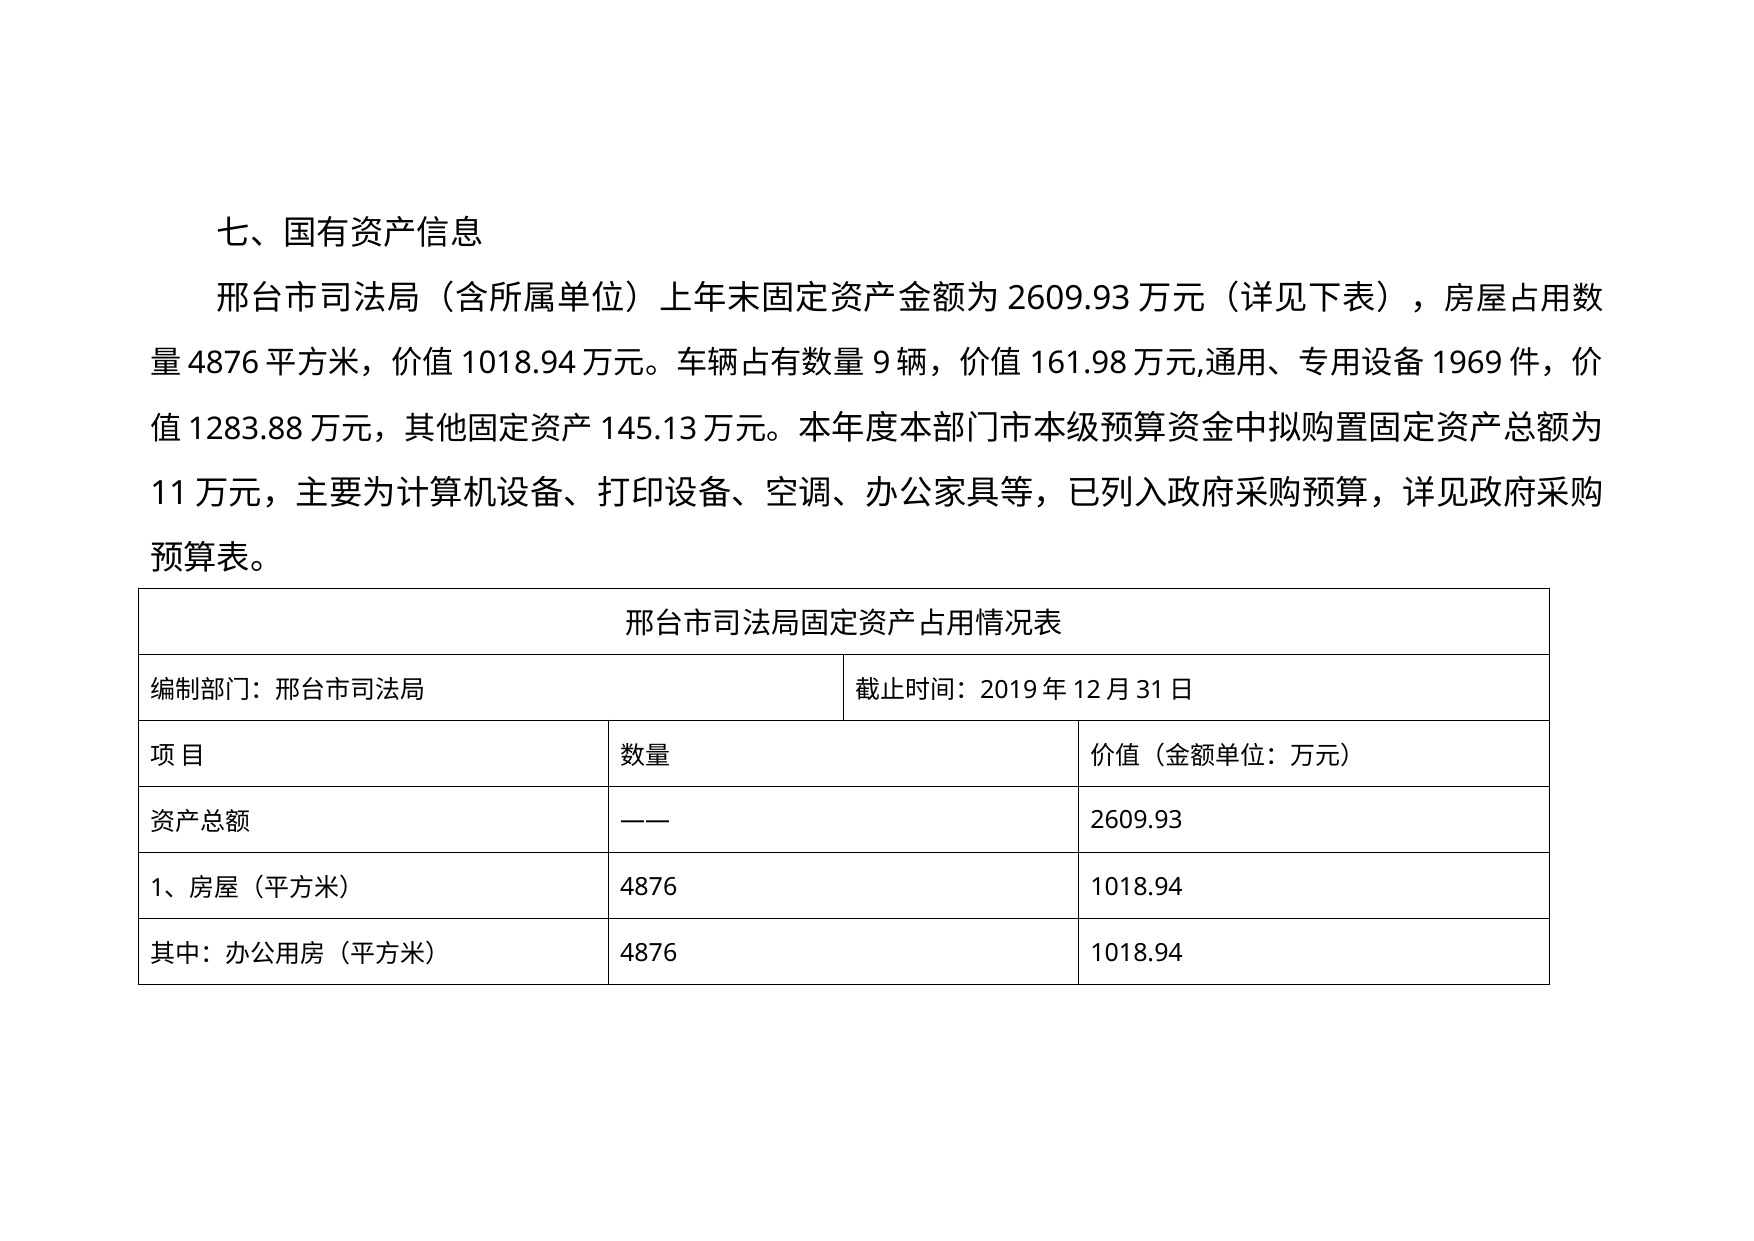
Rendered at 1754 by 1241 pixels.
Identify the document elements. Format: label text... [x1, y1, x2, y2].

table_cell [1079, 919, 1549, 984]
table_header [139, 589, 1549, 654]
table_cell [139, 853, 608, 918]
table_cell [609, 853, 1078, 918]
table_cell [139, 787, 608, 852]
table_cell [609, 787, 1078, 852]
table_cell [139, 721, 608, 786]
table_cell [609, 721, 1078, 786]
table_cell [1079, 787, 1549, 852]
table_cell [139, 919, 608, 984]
text 邢台市司法局（含所属单位）上年末固定资产金额为2609.93万元（详见下表），房屋占用数量4876平方米，价值1018.94万元。车辆占有数量 9辆，价值 161.98万元,通用、专用设备1969件，价值1283.88万元，其他固定资产145.13万元。本年度本部门市本级预算资金中拟购置固定资产总额为11万元，主要为计算机设备、打印设备、空调、办公家具等，已列入政府采购预算，详见政府采购预算表。 [150, 263, 1604, 588]
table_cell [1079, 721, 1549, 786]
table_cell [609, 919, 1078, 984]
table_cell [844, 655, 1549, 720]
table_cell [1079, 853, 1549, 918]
text 七、国有资产信息 [150, 198, 1604, 263]
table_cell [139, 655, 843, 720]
